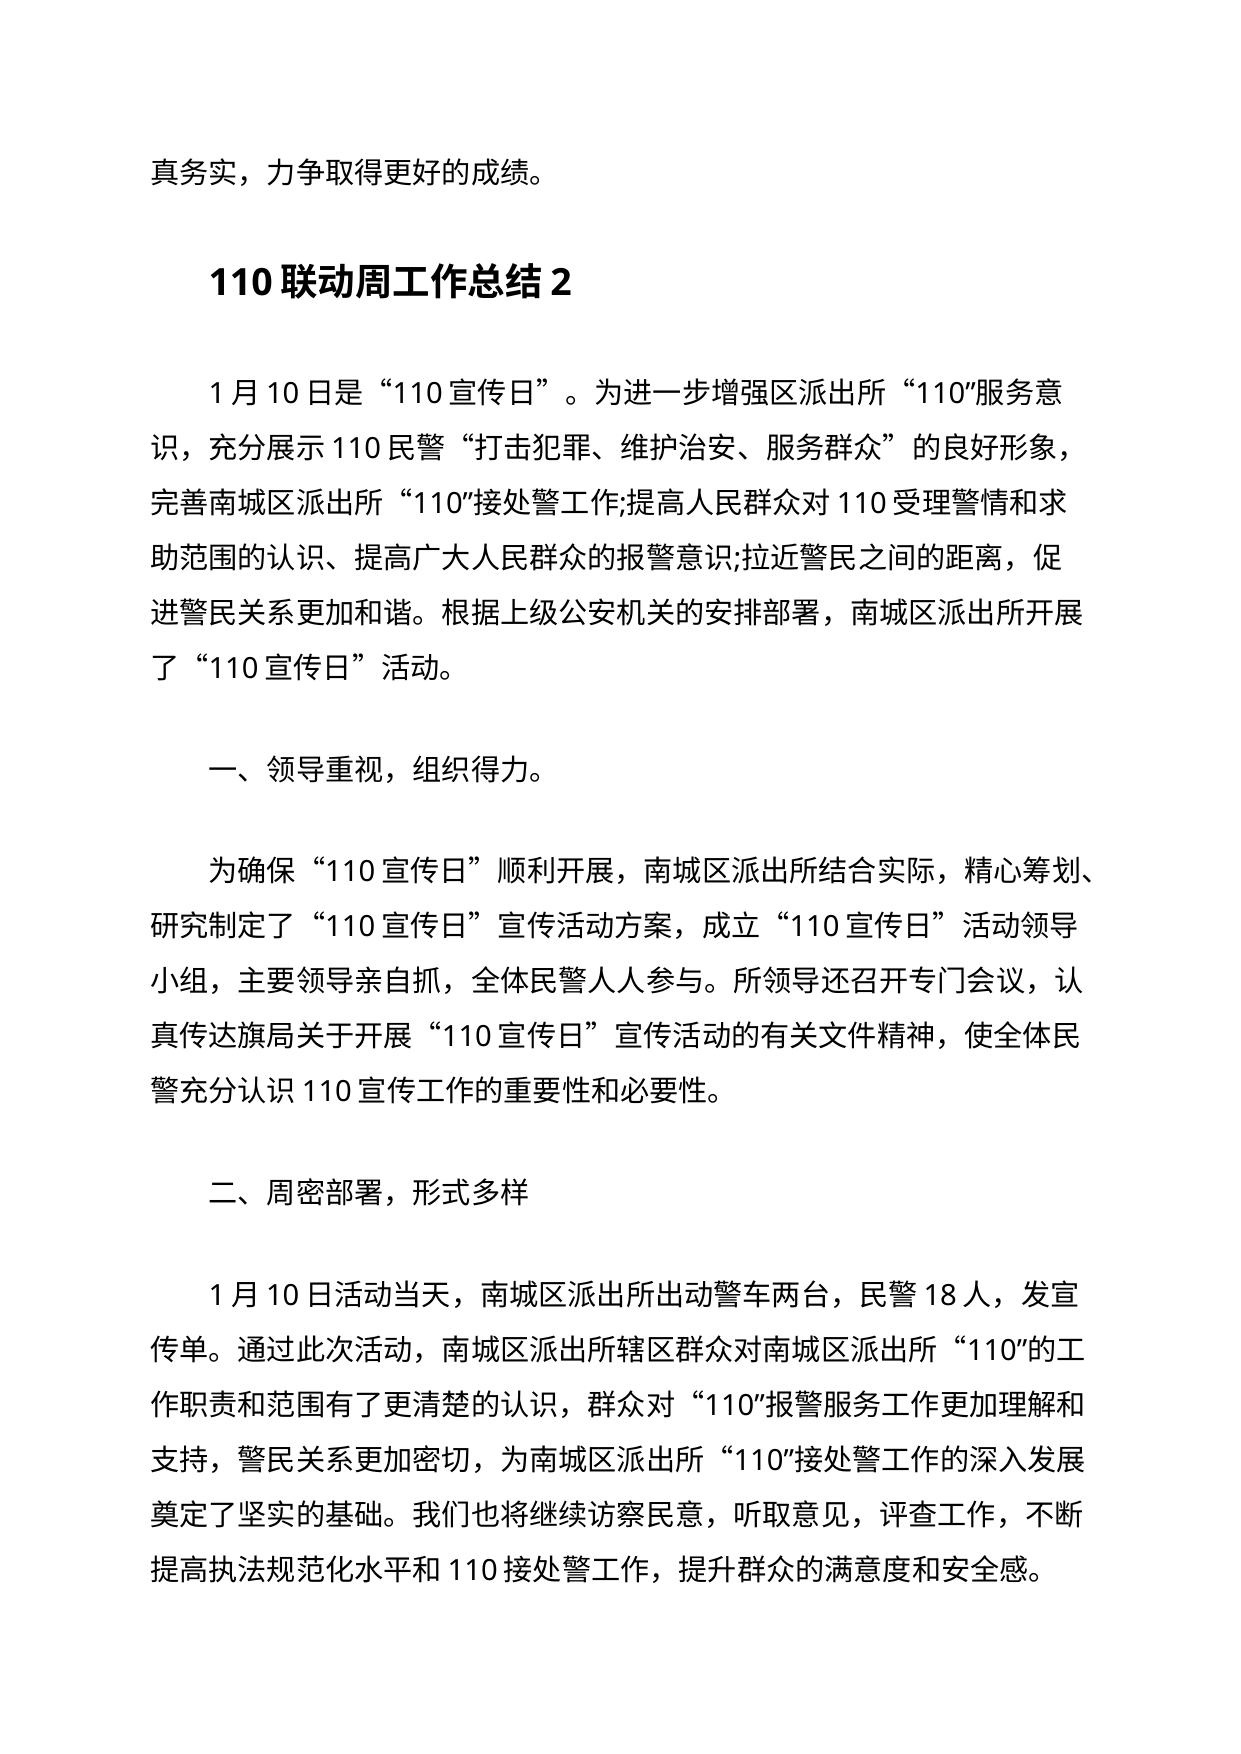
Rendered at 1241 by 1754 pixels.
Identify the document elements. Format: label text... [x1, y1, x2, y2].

text 一、领导重视，组织得力。 [150, 746, 1090, 788]
text 二、周密部署，形式多样 [150, 1170, 1090, 1212]
text 1月10日是“110宣传日”。为进一步增强区派出所“110”服务意识，充分展示110民警“打击犯罪、维护治安、服务群众”的良好形象，完善南城区派出所“110”接处警工作;提高人民群众对110受理警情和求助范围的认识、提高广大人民群众的报警意识;拉近警民之间的距离，促进警民关系更加和谐。根据上级公安机关的安排部署，南城区派出所开展了“110宣传日”活动。 [150, 369, 1090, 687]
text 110联动周工作总结2 [150, 252, 1090, 306]
text 为确保“110宣传日”顺利开展，南城区派出所结合实际，精心筹划、研究制定了“110宣传日”宣传活动方案，成立“110宣传日”活动领导小组，主要领导亲自抓，全体民警人人参与。所领导还召开专门会议，认真传达旗局关于开展“110宣传日”宣传活动的有关文件精神，使全体民警充分认识110宣传工作的重要性和必要性。 [150, 848, 1090, 1110]
text 1月10日活动当天，南城区派出所出动警车两台，民警18人，发宣传单。通过此次活动，南城区派出所辖区群众对南城区派出所“110”的工作职责和范围有了更清楚的认识，群众对“110”报警服务工作更加理解和支持，警民关系更加密切，为南城区派出所“110”接处警工作的深入发展奠定了坚实的基础。我们也将继续访察民意，听取意见，评查工作，不断提高执法规范化水平和110接处警工作，提升群众的满意度和安全感。 [150, 1272, 1090, 1589]
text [150, 150, 1090, 192]
